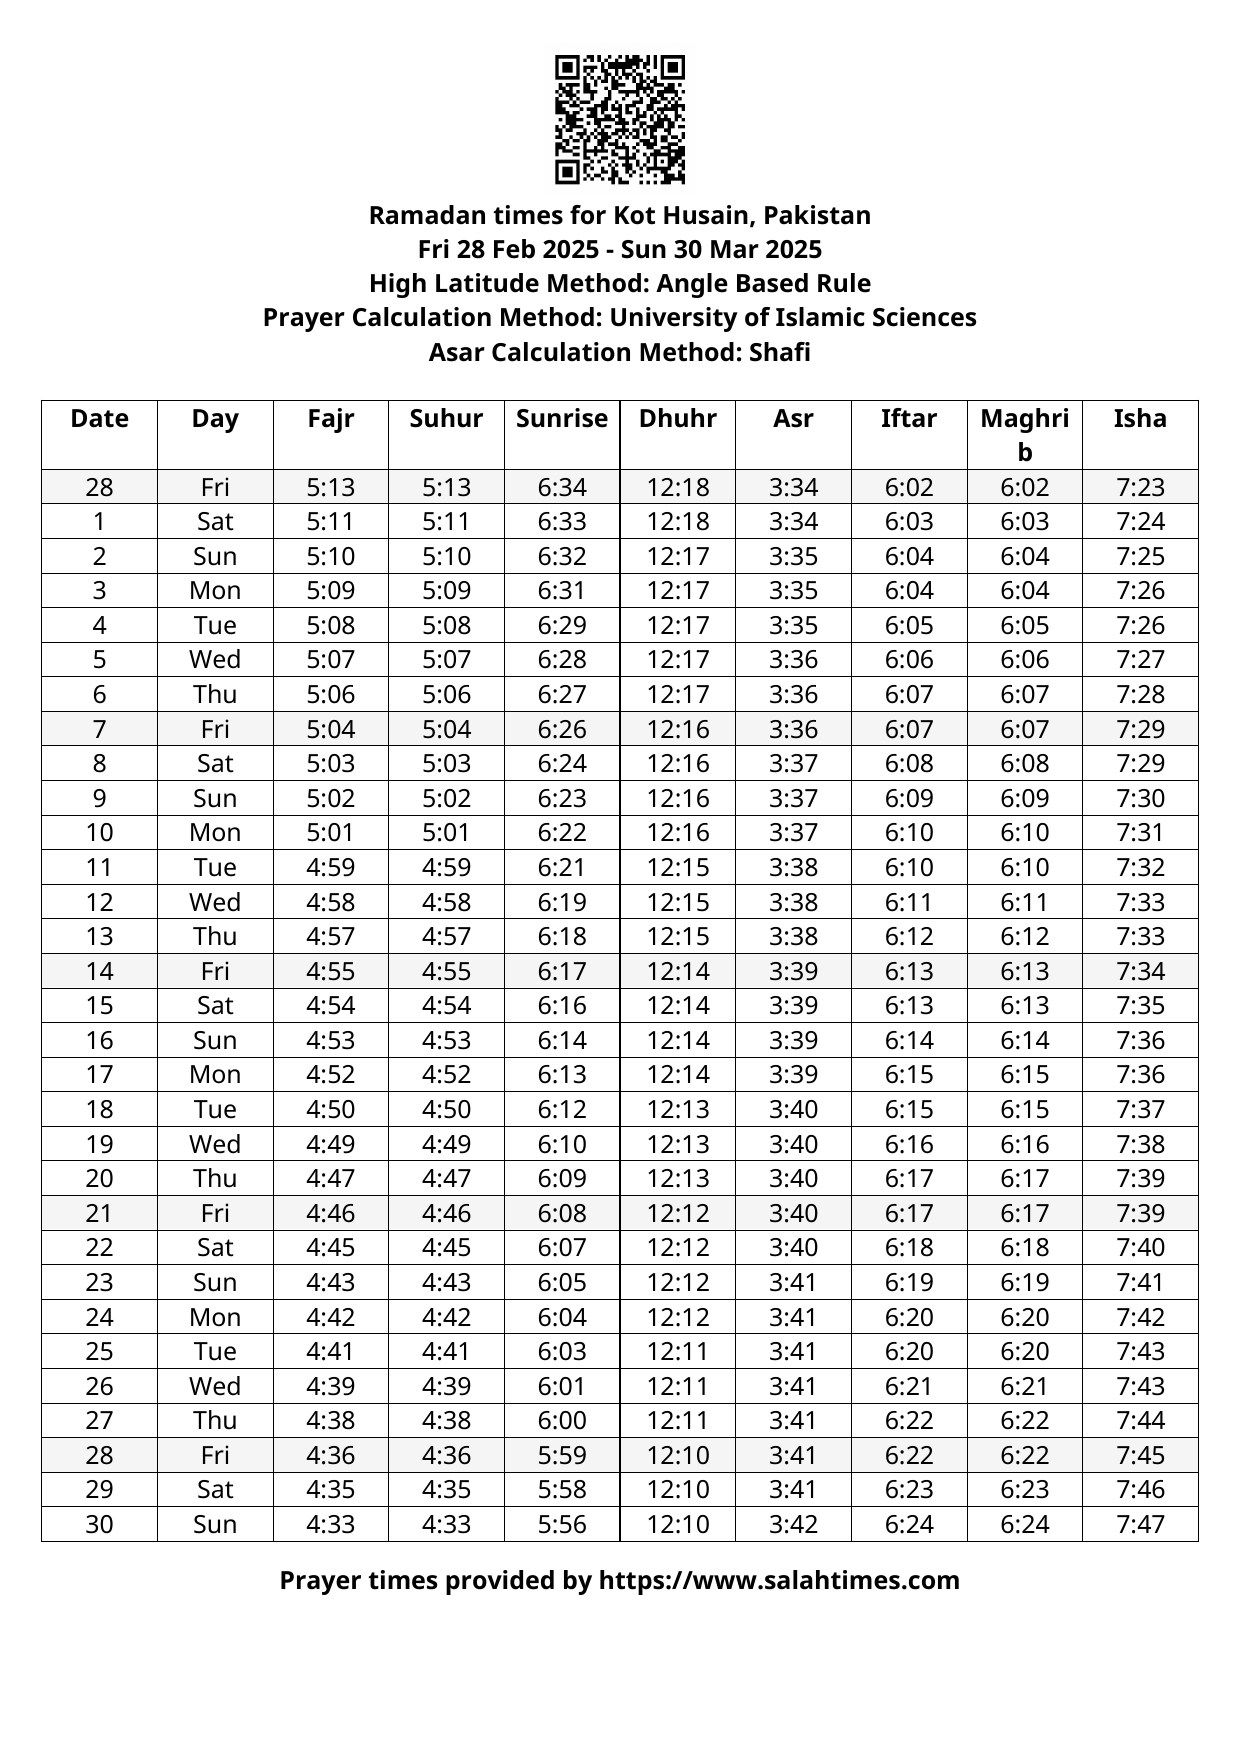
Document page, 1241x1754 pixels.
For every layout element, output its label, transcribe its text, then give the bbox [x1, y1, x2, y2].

table_cell 17 [42, 1058, 157, 1091]
table_cell 6:27 [505, 677, 619, 711]
table_cell 5:01 [274, 816, 388, 849]
table_cell 5:09 [274, 574, 388, 607]
table_cell Sat [158, 746, 273, 780]
table_cell 6:23 [968, 1473, 1082, 1506]
table_cell 4:47 [389, 1161, 504, 1195]
table_cell 12:11 [621, 1369, 735, 1402]
table_cell 21 [42, 1196, 157, 1229]
table_cell 4:33 [274, 1507, 388, 1541]
table_cell 4:35 [389, 1473, 504, 1506]
table_cell 7:26 [1083, 608, 1198, 642]
table_cell 7:40 [1083, 1231, 1198, 1264]
table_cell 4:52 [274, 1058, 388, 1091]
table_cell 5:02 [389, 781, 504, 814]
table_cell 4:58 [274, 885, 388, 918]
table_cell 6:17 [968, 1196, 1082, 1229]
table_cell Sun [158, 1023, 273, 1057]
table_cell 6:21 [852, 1369, 967, 1402]
table_cell 13 [42, 919, 157, 953]
table_cell 3:39 [736, 989, 851, 1022]
table_cell 6:10 [505, 1127, 619, 1160]
table_header Fajr [274, 401, 388, 469]
table_cell 4:36 [389, 1438, 504, 1472]
table_cell 4:57 [274, 919, 388, 953]
table_cell 7:36 [1083, 1058, 1198, 1091]
table_cell 6:18 [852, 1231, 967, 1264]
table_cell 4:54 [389, 989, 504, 1022]
text Prayer times provided by https://www.salahtimes.com [42, 1563, 1198, 1597]
table_header Maghrib [968, 401, 1082, 469]
table_cell 6:13 [968, 989, 1082, 1022]
table_cell 28 [42, 1438, 157, 1472]
table_cell 4:33 [389, 1507, 504, 1541]
table_cell 7:23 [1083, 470, 1198, 503]
table_cell 5:04 [274, 712, 388, 745]
table_cell 6:20 [968, 1300, 1082, 1333]
table_cell 3 [42, 574, 157, 607]
table_cell 4:41 [389, 1334, 504, 1368]
table_cell 4:53 [274, 1023, 388, 1057]
table_cell 12:16 [621, 781, 735, 814]
table_cell 6:01 [505, 1369, 619, 1402]
table_cell 6:11 [968, 885, 1082, 918]
table_cell 4:47 [274, 1161, 388, 1195]
table_cell 4:45 [274, 1231, 388, 1264]
table_cell 3:40 [736, 1161, 851, 1195]
table_cell Sat [158, 989, 273, 1022]
table_cell Sat [158, 504, 273, 538]
table_cell 6:06 [968, 643, 1082, 676]
table_cell 5:56 [505, 1507, 619, 1541]
table_cell 4:59 [274, 850, 388, 884]
text Ramadan times for Kot Husain, Pakistan [42, 198, 1198, 232]
table_cell 12 [42, 885, 157, 918]
table_cell 28 [42, 470, 157, 503]
table_cell 6:15 [852, 1058, 967, 1091]
table_cell 12:13 [621, 1127, 735, 1160]
table_cell 6:22 [852, 1438, 967, 1472]
table_cell 6:15 [968, 1092, 1082, 1126]
table_cell 6:13 [968, 954, 1082, 987]
table_cell 3:40 [736, 1092, 851, 1126]
table_cell Thu [158, 1404, 273, 1437]
table_cell 12:10 [621, 1473, 735, 1506]
table_cell 3:34 [736, 470, 851, 503]
table_cell 5:58 [505, 1473, 619, 1506]
table_cell Sun [158, 1265, 273, 1299]
table_cell Thu [158, 677, 273, 711]
table_cell 5:11 [274, 504, 388, 538]
table_cell 6:15 [968, 1058, 1082, 1091]
table_cell 3:41 [736, 1438, 851, 1472]
table_cell 6:07 [968, 712, 1082, 745]
table_cell 20 [42, 1161, 157, 1195]
table_cell 6:32 [505, 539, 619, 572]
table_cell 7:30 [1083, 781, 1198, 814]
table_cell 6:19 [968, 1265, 1082, 1299]
table_cell 27 [42, 1404, 157, 1437]
text Prayer Calculation Method: University of Islamic Sciences [42, 300, 1198, 334]
table_cell 6:04 [505, 1300, 619, 1333]
table_header Iftar [852, 401, 967, 469]
table_cell 4:49 [389, 1127, 504, 1160]
table_cell 6:05 [505, 1265, 619, 1299]
table_cell 12:16 [621, 746, 735, 780]
table_cell 4:50 [389, 1092, 504, 1126]
table_cell 12:13 [621, 1161, 735, 1195]
table_cell 6:20 [852, 1300, 967, 1333]
table_cell 5:01 [389, 816, 504, 849]
table_cell 7:35 [1083, 989, 1198, 1022]
table_cell 3:40 [736, 1127, 851, 1160]
table_cell 6:10 [852, 816, 967, 849]
table_cell 6:24 [968, 1507, 1082, 1541]
table_cell 7:37 [1083, 1092, 1198, 1126]
table_cell 5:08 [274, 608, 388, 642]
table_cell 30 [42, 1507, 157, 1541]
table_cell 4:53 [389, 1023, 504, 1057]
table_cell 6:03 [852, 504, 967, 538]
table_cell 6:09 [505, 1161, 619, 1195]
table_cell Tue [158, 850, 273, 884]
table_cell 3:40 [736, 1231, 851, 1264]
table_cell 12:11 [621, 1404, 735, 1437]
table_cell 7:33 [1083, 885, 1198, 918]
table_cell 12:12 [621, 1300, 735, 1333]
table_cell 6:13 [852, 954, 967, 987]
table_cell 4:50 [274, 1092, 388, 1126]
table_cell Sat [158, 1231, 273, 1264]
table_cell 12:15 [621, 919, 735, 953]
table_header Isha [1083, 401, 1198, 469]
table_cell 4:35 [274, 1473, 388, 1506]
table_cell 3:42 [736, 1507, 851, 1541]
table_cell 5:03 [274, 746, 388, 780]
table_cell 3:36 [736, 677, 851, 711]
table_cell 7 [42, 712, 157, 745]
table_cell 3:38 [736, 850, 851, 884]
table_cell 7:39 [1083, 1196, 1198, 1229]
table_cell 6:19 [505, 885, 619, 918]
table_cell 12:16 [621, 712, 735, 745]
table_cell 12:10 [621, 1438, 735, 1472]
table_cell 7:29 [1083, 746, 1198, 780]
table_cell Fri [158, 1196, 273, 1229]
table_cell 5:04 [389, 712, 504, 745]
table_cell 12:14 [621, 1023, 735, 1057]
table_cell 4:58 [389, 885, 504, 918]
table_cell 6:04 [968, 539, 1082, 572]
table_cell 6:02 [968, 470, 1082, 503]
table_cell 24 [42, 1300, 157, 1333]
table_cell 5:10 [389, 539, 504, 572]
table_cell 12:17 [621, 539, 735, 572]
table_cell 4:43 [389, 1265, 504, 1299]
table_cell 7:43 [1083, 1369, 1198, 1402]
table_cell 25 [42, 1334, 157, 1368]
table_cell 4:36 [274, 1438, 388, 1472]
table_cell 3:41 [736, 1369, 851, 1402]
table_cell 6:14 [852, 1023, 967, 1057]
table_cell 5:13 [389, 470, 504, 503]
table_cell 4:57 [389, 919, 504, 953]
table_cell 6:13 [852, 989, 967, 1022]
table_cell 7:42 [1083, 1300, 1198, 1333]
table_cell 29 [42, 1473, 157, 1506]
table_cell 6:22 [505, 816, 619, 849]
table_cell 6:08 [968, 746, 1082, 780]
table_cell 12:14 [621, 989, 735, 1022]
table_cell 4:41 [274, 1334, 388, 1368]
table_cell 12:18 [621, 504, 735, 538]
table_header Date [42, 401, 157, 469]
table_cell 3:36 [736, 712, 851, 745]
table_cell 7:39 [1083, 1161, 1198, 1195]
table_cell 3:41 [736, 1334, 851, 1368]
table_cell 4 [42, 608, 157, 642]
table_cell 22 [42, 1231, 157, 1264]
table_cell 6:12 [505, 1092, 619, 1126]
table_cell 6:33 [505, 504, 619, 538]
table_cell 6:16 [852, 1127, 967, 1160]
table_cell 6:07 [968, 677, 1082, 711]
table_cell 6:08 [852, 746, 967, 780]
table_cell 6:20 [852, 1334, 967, 1368]
table_cell 6:02 [852, 470, 967, 503]
table_cell 6:28 [505, 643, 619, 676]
table_cell 6:23 [852, 1473, 967, 1506]
table_cell 3:36 [736, 643, 851, 676]
table_cell 10 [42, 816, 157, 849]
table_cell 3:38 [736, 919, 851, 953]
table_cell 12:15 [621, 850, 735, 884]
table_cell 4:38 [274, 1404, 388, 1437]
table_header Asr [736, 401, 851, 469]
table_cell 7:44 [1083, 1404, 1198, 1437]
table_cell 4:49 [274, 1127, 388, 1160]
table_cell 7:47 [1083, 1507, 1198, 1541]
table_cell 5:13 [274, 470, 388, 503]
table_cell Mon [158, 816, 273, 849]
table_cell 12:17 [621, 677, 735, 711]
table_cell 12:11 [621, 1334, 735, 1368]
table_cell 5:59 [505, 1438, 619, 1472]
table_cell 7:36 [1083, 1023, 1198, 1057]
table_cell Mon [158, 574, 273, 607]
table_cell 4:38 [389, 1404, 504, 1437]
table_cell 16 [42, 1023, 157, 1057]
table_cell 6:12 [852, 919, 967, 953]
table_header Suhur [389, 401, 504, 469]
table_cell 6:03 [505, 1334, 619, 1368]
table_cell 18 [42, 1092, 157, 1126]
table_cell 6:09 [852, 781, 967, 814]
table_cell 6:19 [852, 1265, 967, 1299]
text High Latitude Method: Angle Based Rule [42, 266, 1198, 300]
table_cell 6:18 [968, 1231, 1082, 1264]
table_cell Wed [158, 643, 273, 676]
table_cell 5:08 [389, 608, 504, 642]
table_cell 6:04 [968, 574, 1082, 607]
table_cell 6:07 [852, 677, 967, 711]
table_cell 6:10 [968, 850, 1082, 884]
table_header Dhuhr [621, 401, 735, 469]
table_cell 5:06 [274, 677, 388, 711]
table_cell 6:31 [505, 574, 619, 607]
table_cell 3:37 [736, 746, 851, 780]
table_cell Sat [158, 1473, 273, 1506]
table_cell 6:26 [505, 712, 619, 745]
table_cell 26 [42, 1369, 157, 1402]
table_cell 4:59 [389, 850, 504, 884]
table_cell 12:17 [621, 643, 735, 676]
table_cell 7:24 [1083, 504, 1198, 538]
table_cell 4:39 [389, 1369, 504, 1402]
table_cell 6:13 [505, 1058, 619, 1091]
table_cell 6:00 [505, 1404, 619, 1437]
table_cell 7:27 [1083, 643, 1198, 676]
table_cell Wed [158, 1127, 273, 1160]
table_cell 1 [42, 504, 157, 538]
text Asar Calculation Method: Shafi [42, 334, 1198, 368]
table_cell 6:12 [968, 919, 1082, 953]
table_cell 3:40 [736, 1196, 851, 1229]
table_cell 6:16 [968, 1127, 1082, 1160]
table_cell 6 [42, 677, 157, 711]
table_cell 3:39 [736, 1023, 851, 1057]
table_cell 6:09 [968, 781, 1082, 814]
table_cell 12:14 [621, 954, 735, 987]
table_cell 6:22 [852, 1404, 967, 1437]
table_cell 12:17 [621, 608, 735, 642]
table_cell 4:43 [274, 1265, 388, 1299]
table_cell 12:17 [621, 574, 735, 607]
table_cell 6:10 [852, 850, 967, 884]
table_cell Fri [158, 954, 273, 987]
table_cell 3:38 [736, 885, 851, 918]
table_cell 7:25 [1083, 539, 1198, 572]
text Fri 28 Feb 2025 - Sun 30 Mar 2025 [42, 232, 1198, 266]
table_cell 6:16 [505, 989, 619, 1022]
table_header Day [158, 401, 273, 469]
table_cell 6:14 [968, 1023, 1082, 1057]
table_cell 6:05 [852, 608, 967, 642]
table_cell 7:41 [1083, 1265, 1198, 1299]
table_cell 6:29 [505, 608, 619, 642]
table_cell 6:11 [852, 885, 967, 918]
table_cell 7:45 [1083, 1438, 1198, 1472]
table_cell 3:35 [736, 608, 851, 642]
table_cell 3:41 [736, 1473, 851, 1506]
table_cell 7:31 [1083, 816, 1198, 849]
table_cell Thu [158, 919, 273, 953]
table_cell 6:22 [968, 1404, 1082, 1437]
table_cell Mon [158, 1300, 273, 1333]
table_cell Sun [158, 1507, 273, 1541]
table_cell 12:16 [621, 816, 735, 849]
table_cell 5:06 [389, 677, 504, 711]
table_cell 6:07 [505, 1231, 619, 1264]
table_cell Wed [158, 885, 273, 918]
table_cell 5:11 [389, 504, 504, 538]
table_cell 3:35 [736, 539, 851, 572]
table_cell 15 [42, 989, 157, 1022]
table_cell 6:03 [968, 504, 1082, 538]
table_cell 6:05 [968, 608, 1082, 642]
table_cell Wed [158, 1369, 273, 1402]
table_cell 3:41 [736, 1404, 851, 1437]
table_cell Thu [158, 1161, 273, 1195]
table_cell Fri [158, 470, 273, 503]
table_cell 6:21 [505, 850, 619, 884]
table_header Sunrise [505, 401, 619, 469]
table_cell 6:08 [505, 1196, 619, 1229]
table_cell 6:04 [852, 574, 967, 607]
table_cell 12:13 [621, 1092, 735, 1126]
table_cell 3:37 [736, 781, 851, 814]
table_cell 6:34 [505, 470, 619, 503]
table_cell 6:07 [852, 712, 967, 745]
table_cell 12:15 [621, 885, 735, 918]
table_cell 6:17 [968, 1161, 1082, 1195]
table_cell 5:07 [389, 643, 504, 676]
table_cell 6:06 [852, 643, 967, 676]
table_cell 12:12 [621, 1265, 735, 1299]
table_cell 6:18 [505, 919, 619, 953]
table_cell Tue [158, 1334, 273, 1368]
table_cell 6:21 [968, 1369, 1082, 1402]
table_cell 12:14 [621, 1058, 735, 1091]
table_cell 3:35 [736, 574, 851, 607]
table_cell 4:46 [274, 1196, 388, 1229]
table_cell 7:26 [1083, 574, 1198, 607]
table_cell 19 [42, 1127, 157, 1160]
table_cell 7:38 [1083, 1127, 1198, 1160]
table_cell 7:34 [1083, 954, 1198, 987]
table_cell 14 [42, 954, 157, 987]
table_cell 4:42 [274, 1300, 388, 1333]
table_cell 6:15 [852, 1092, 967, 1126]
table_cell 7:46 [1083, 1473, 1198, 1506]
table_cell 12:18 [621, 470, 735, 503]
table_cell 4:45 [389, 1231, 504, 1264]
table_cell 7:43 [1083, 1334, 1198, 1368]
table_cell 12:10 [621, 1507, 735, 1541]
table_cell 3:41 [736, 1265, 851, 1299]
table_cell 5 [42, 643, 157, 676]
table_cell 4:55 [389, 954, 504, 987]
table_cell Fri [158, 712, 273, 745]
table_cell Tue [158, 1092, 273, 1126]
table_cell 7:33 [1083, 919, 1198, 953]
table_cell 3:37 [736, 816, 851, 849]
table_cell 6:17 [852, 1196, 967, 1229]
table_cell 23 [42, 1265, 157, 1299]
picture [542, 41, 699, 198]
table_cell 6:17 [852, 1161, 967, 1195]
table_cell 3:41 [736, 1300, 851, 1333]
table_cell 8 [42, 746, 157, 780]
table_cell Fri [158, 1438, 273, 1472]
table_cell 4:54 [274, 989, 388, 1022]
table_cell 6:10 [968, 816, 1082, 849]
table_cell 7:28 [1083, 677, 1198, 711]
table_cell 6:22 [968, 1438, 1082, 1472]
table_cell 5:03 [389, 746, 504, 780]
table_cell 5:07 [274, 643, 388, 676]
table_cell 6:14 [505, 1023, 619, 1057]
table_cell 12:12 [621, 1196, 735, 1229]
table_cell 4:52 [389, 1058, 504, 1091]
table_cell 7:29 [1083, 712, 1198, 745]
table_cell 2 [42, 539, 157, 572]
table_cell 3:34 [736, 504, 851, 538]
table_cell 4:55 [274, 954, 388, 987]
table_cell 6:24 [852, 1507, 967, 1541]
table_cell 12:12 [621, 1231, 735, 1264]
table_cell 5:10 [274, 539, 388, 572]
table_cell 4:39 [274, 1369, 388, 1402]
table_cell 9 [42, 781, 157, 814]
table_cell Tue [158, 608, 273, 642]
table_cell 6:24 [505, 746, 619, 780]
table_cell 5:09 [389, 574, 504, 607]
table_cell 4:46 [389, 1196, 504, 1229]
table_cell 4:42 [389, 1300, 504, 1333]
table_cell 6:04 [852, 539, 967, 572]
table_cell Sun [158, 539, 273, 572]
table_cell 3:39 [736, 954, 851, 987]
table_cell Mon [158, 1058, 273, 1091]
table_cell 6:23 [505, 781, 619, 814]
table_cell 7:32 [1083, 850, 1198, 884]
table_cell 6:17 [505, 954, 619, 987]
table_cell Sun [158, 781, 273, 814]
table_cell 6:20 [968, 1334, 1082, 1368]
table_cell 3:39 [736, 1058, 851, 1091]
table_cell 11 [42, 850, 157, 884]
table_cell 5:02 [274, 781, 388, 814]
